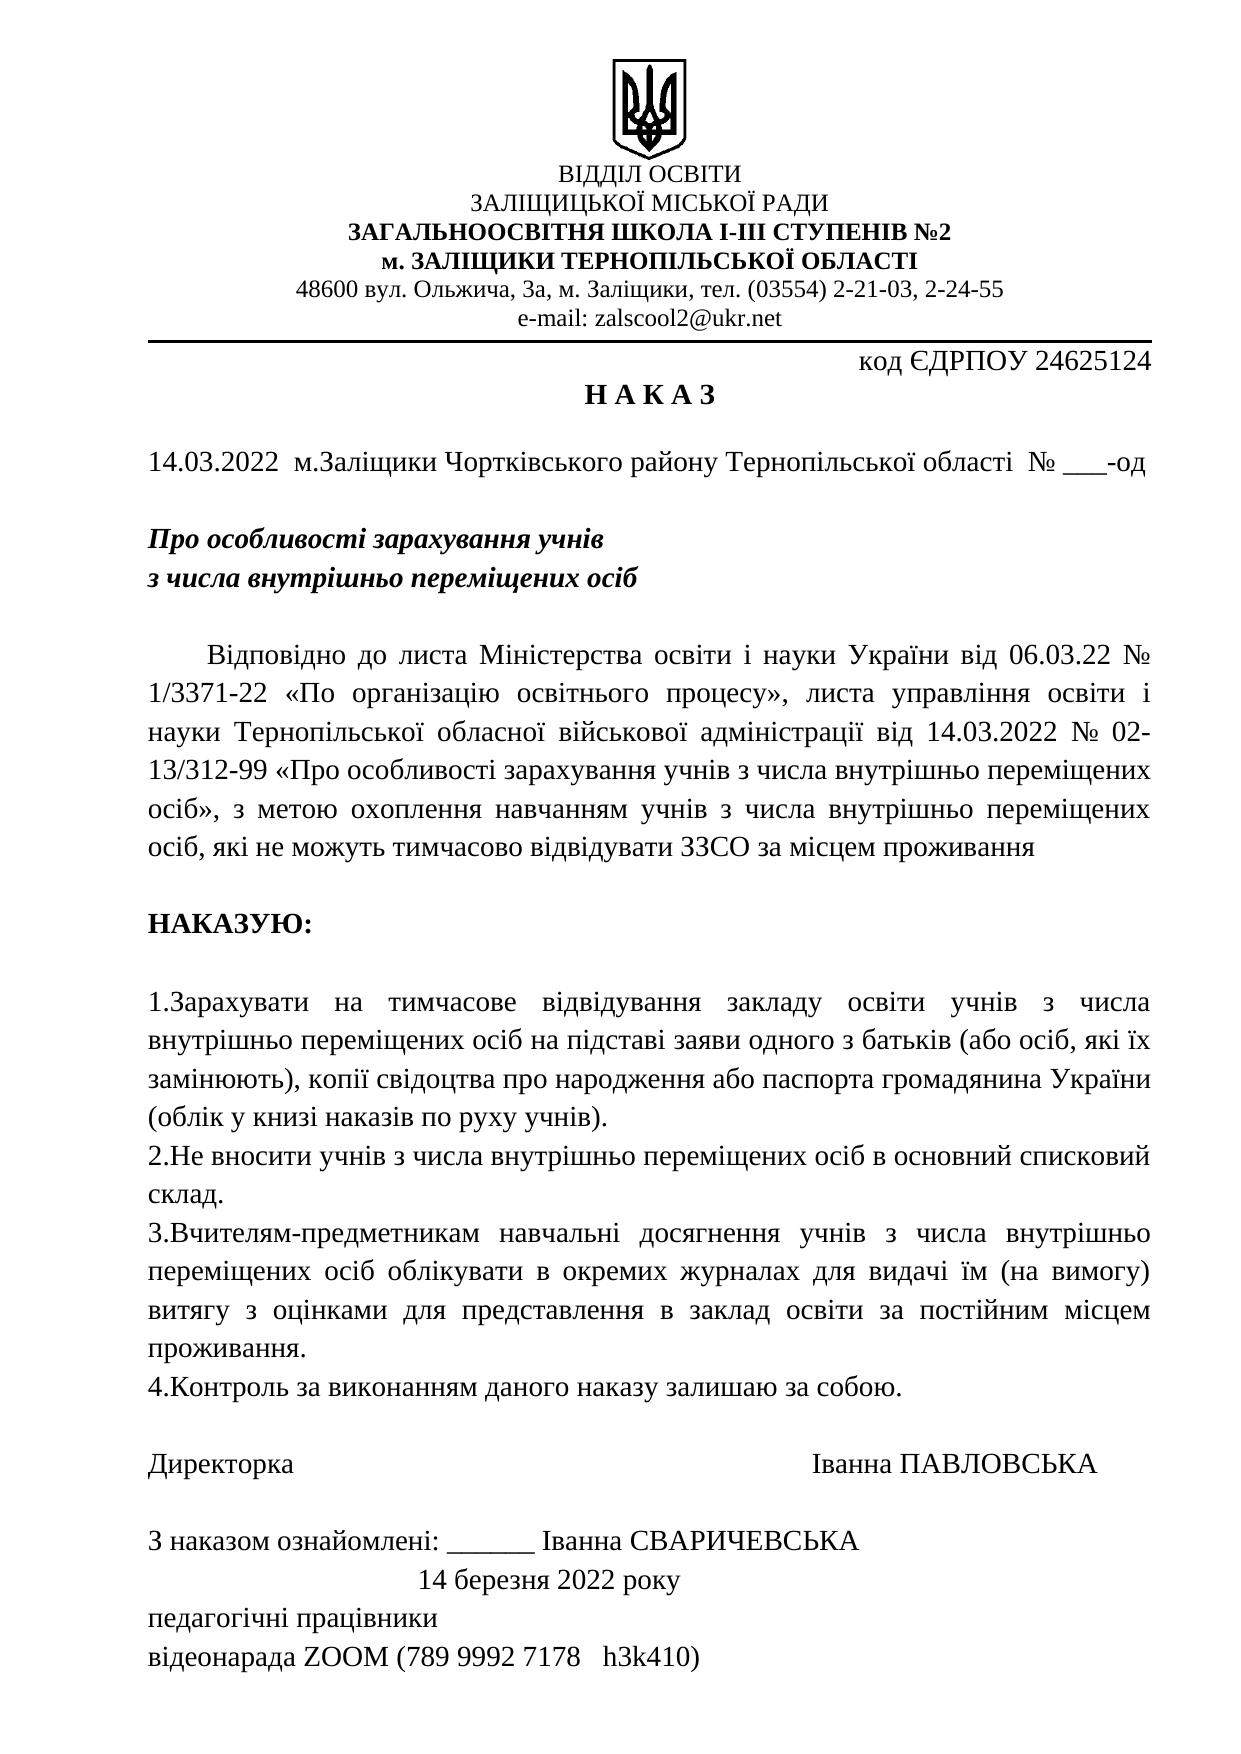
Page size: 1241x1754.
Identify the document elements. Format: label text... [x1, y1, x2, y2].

text 3.Вчителям-предметникам навчальні досягнення учнів з числа внутрішньо переміщених осіб облікувати в окремих журналах для видачі їм (на вимогу) витягу з оцінками для представлення в заклад освіти за постійним місцем проживання. [148, 1215, 1152, 1364]
text З наказом ознайомлені: ______ Іванна СВАРИЧЕВСЬКА [148, 1523, 1152, 1557]
text м. ЗАЛІЩИКИ ТЕРНОПІЛЬСЬКОЇ ОБЛАСТІ [148, 246, 1152, 274]
text Відповідно до листа Міністерства освіти і науки України від 06.03.22 № 1/3371-22 «По організацію освітнього процесу», листа управління освіти і науки Тернопільської обласної військової адміністрації від 14.03.2022 № 02-13/312-99 «Про особливості зарахування учнів з числа внутрішньо переміщених осіб», з метою охоплення навчанням учнів з числа внутрішньо переміщених осіб, які не можуть тимчасово відвідувати ЗЗСО за місцем проживання [148, 637, 1152, 863]
text 2.Не вносити учнів з числа внутрішньо переміщених осіб в основний списковий склад. [148, 1138, 1152, 1210]
text Про особливості зарахування учнів [148, 521, 1152, 555]
text ЗАЛІЩИЦЬКОЇ МІСЬКОЇ РАДИ [148, 188, 1152, 217]
text 4.Контроль за виконанням даного наказу залишаю за собою. [148, 1369, 1152, 1403]
text НАКАЗУЮ: [148, 907, 1152, 940]
text 1.Зарахувати на тимчасове відвідування закладу освіти учнів з числа внутрішньо переміщених осіб на підставі заяви одного з батьків (або осіб, які їх замінюють), копії свідоцтва про народження або паспорта громадянина України (облік у книзі наказів по руху учнів). [148, 984, 1152, 1133]
text педагогічні працівники [148, 1600, 1152, 1634]
text е-mail: zalscool2@ukr.net [148, 303, 1152, 340]
picture [612, 59, 687, 160]
text 48600 вул. Ольжича, 3а, м. Заліщики, тел. (03554) 2-21-03, 2-24-55 [148, 274, 1152, 303]
text ЗАГАЛЬНООСВІТНЯ ШКОЛА І-ІІІ СТУПЕНІВ №2 [148, 217, 1152, 246]
text Н А К А З [148, 377, 1152, 411]
text 14.03.2022 м.Заліщики Чортківського району Тернопільської області № ___-од [148, 444, 1152, 478]
text ВІДДІЛ ОСВІТИ [148, 159, 1152, 188]
text код ЄДРПОУ 24625124 [148, 343, 1152, 377]
text Директорка Іванна ПАВЛОВСЬКА [148, 1446, 1152, 1480]
text 14 березня 2022 року [148, 1562, 1152, 1595]
text з числа внутрішньо переміщених осіб [148, 560, 1152, 593]
text відеонарада ZOOM (789 9992 7178 h3k410) [148, 1639, 1152, 1672]
